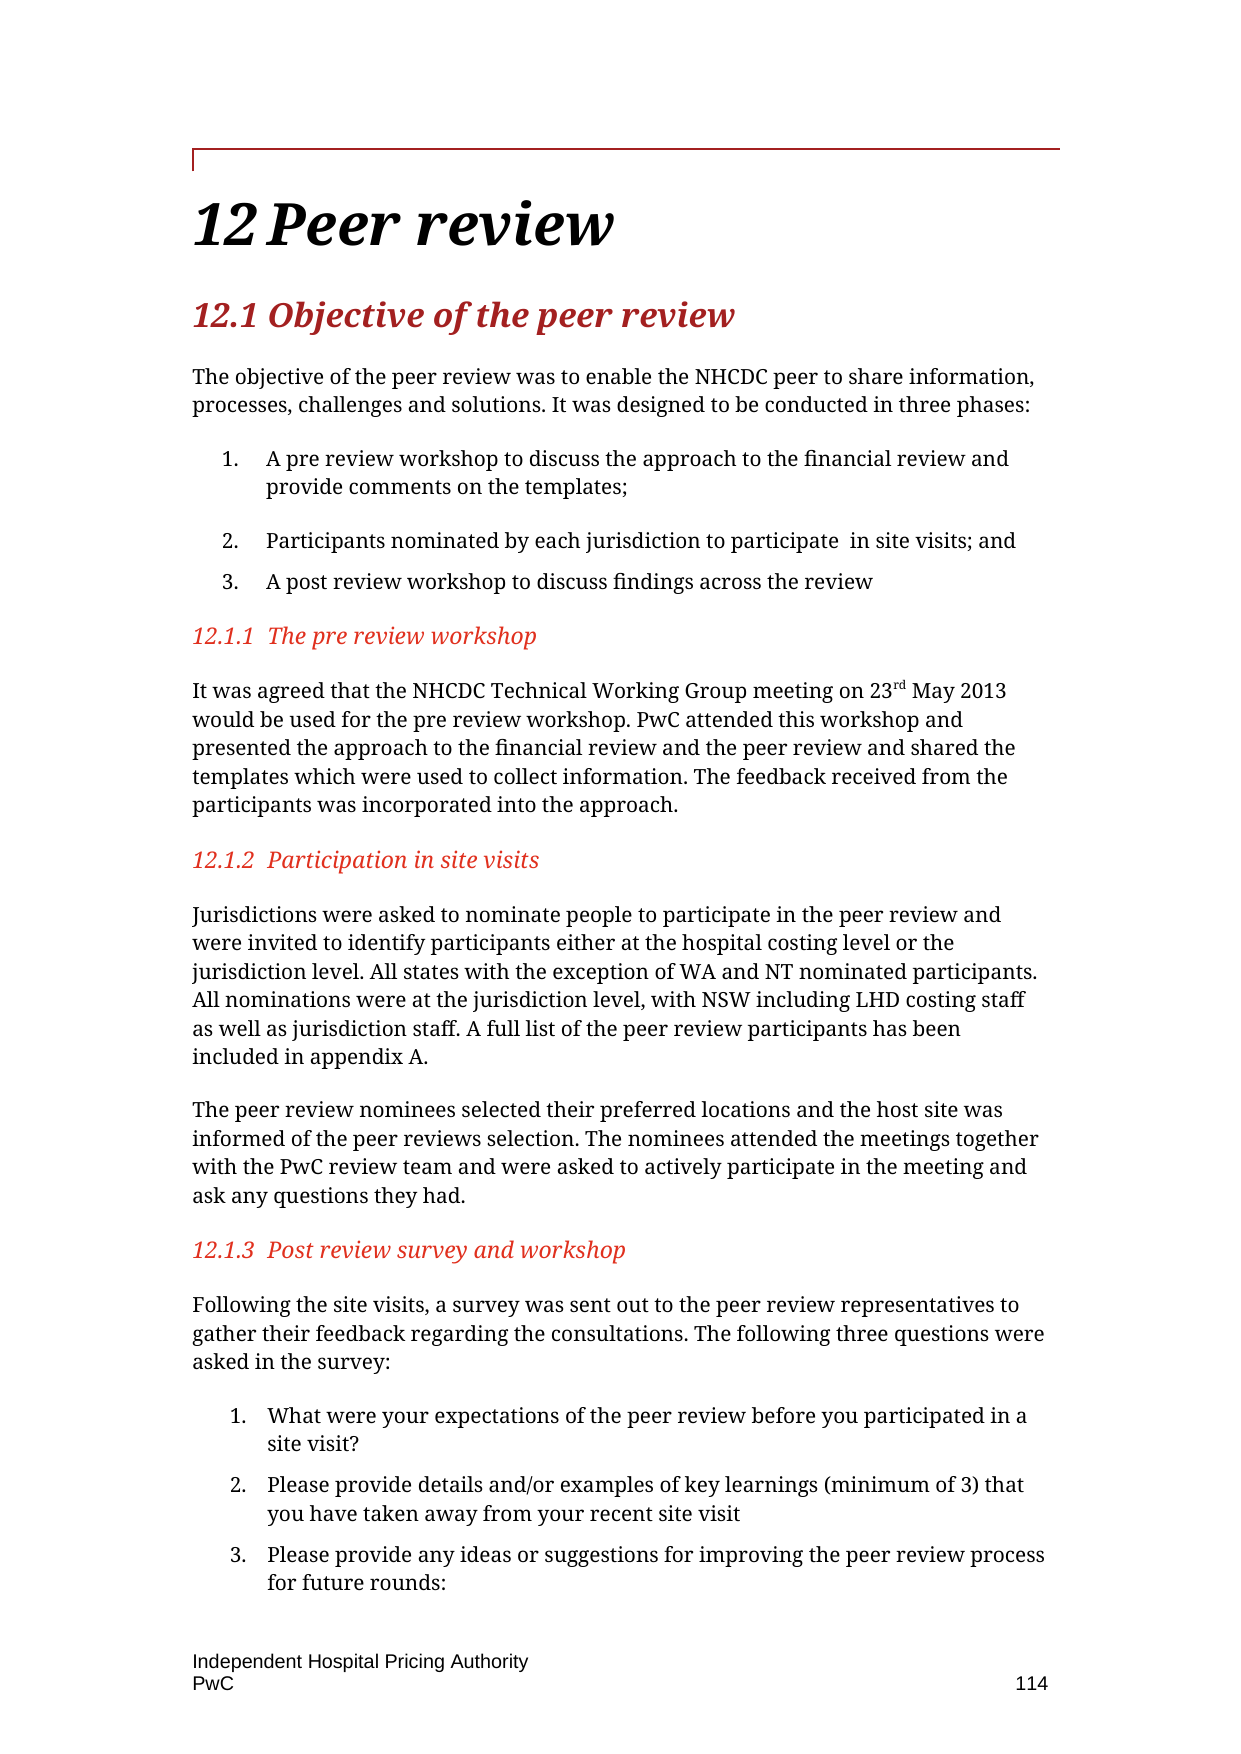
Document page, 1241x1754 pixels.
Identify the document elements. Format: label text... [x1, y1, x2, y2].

subtitle Peer review [192, 165, 1048, 263]
text Jurisdictions were asked to nominate people to participate in the peer review and were invited to identify participants either at the hospital costing level or the jurisdiction level. All states with the exception of WA and NT nominated participants. All nominations were at the jurisdiction level, with NSW including LHD costing staff as well as jurisdiction staff. A full list of the peer review participants has been included in appendix A. [192, 900, 1048, 1071]
subtitle Objective of the peer review [192, 275, 1048, 337]
text The objective of the peer review was to enable the NHCDC peer to share information, processes, challenges and solutions. It was designed to be conducted in three phases: [192, 362, 1048, 419]
list Participants nominated by each jurisdiction to participate in site visits; and [222, 526, 1048, 554]
list Please provide any ideas or suggestions for improving the peer review process for future rounds: [229, 1540, 1048, 1597]
subtitle Participation in site visits [192, 844, 1048, 875]
text It was agreed that the NHCDC Technical Working Group meeting on 23rd May 2013 would be used for the pre review workshop. PwC attended this workshop and presented the approach to the financial review and the peer review and shared the templates which were used to collect information. The feedback received from the participants was incorporated into the approach. [192, 677, 1048, 819]
list A pre review workshop to discuss the approach to the financial review and provide comments on the templates; [222, 444, 1048, 501]
list A post review workshop to discuss findings across the review [222, 567, 1048, 595]
list What were your expectations of the peer review before you participated in a site visit? [229, 1401, 1048, 1458]
subtitle The pre review workshop [192, 620, 1048, 652]
text Following the site visits, a survey was sent out to the peer review representatives to gather their feedback regarding the consultations. The following three questions were asked in the survey: [192, 1291, 1048, 1376]
list Please provide details and/or examples of key learnings (minimum of 3) that you have taken away from your recent site visit [229, 1470, 1048, 1527]
subtitle Post review survey and workshop [192, 1234, 1048, 1266]
text The peer review nominees selected their preferred locations and the host site was informed of the peer reviews selection. The nominees attended the meetings together with the PwC review team and were asked to actively participate in the meeting and ask any questions they had. [192, 1096, 1048, 1209]
